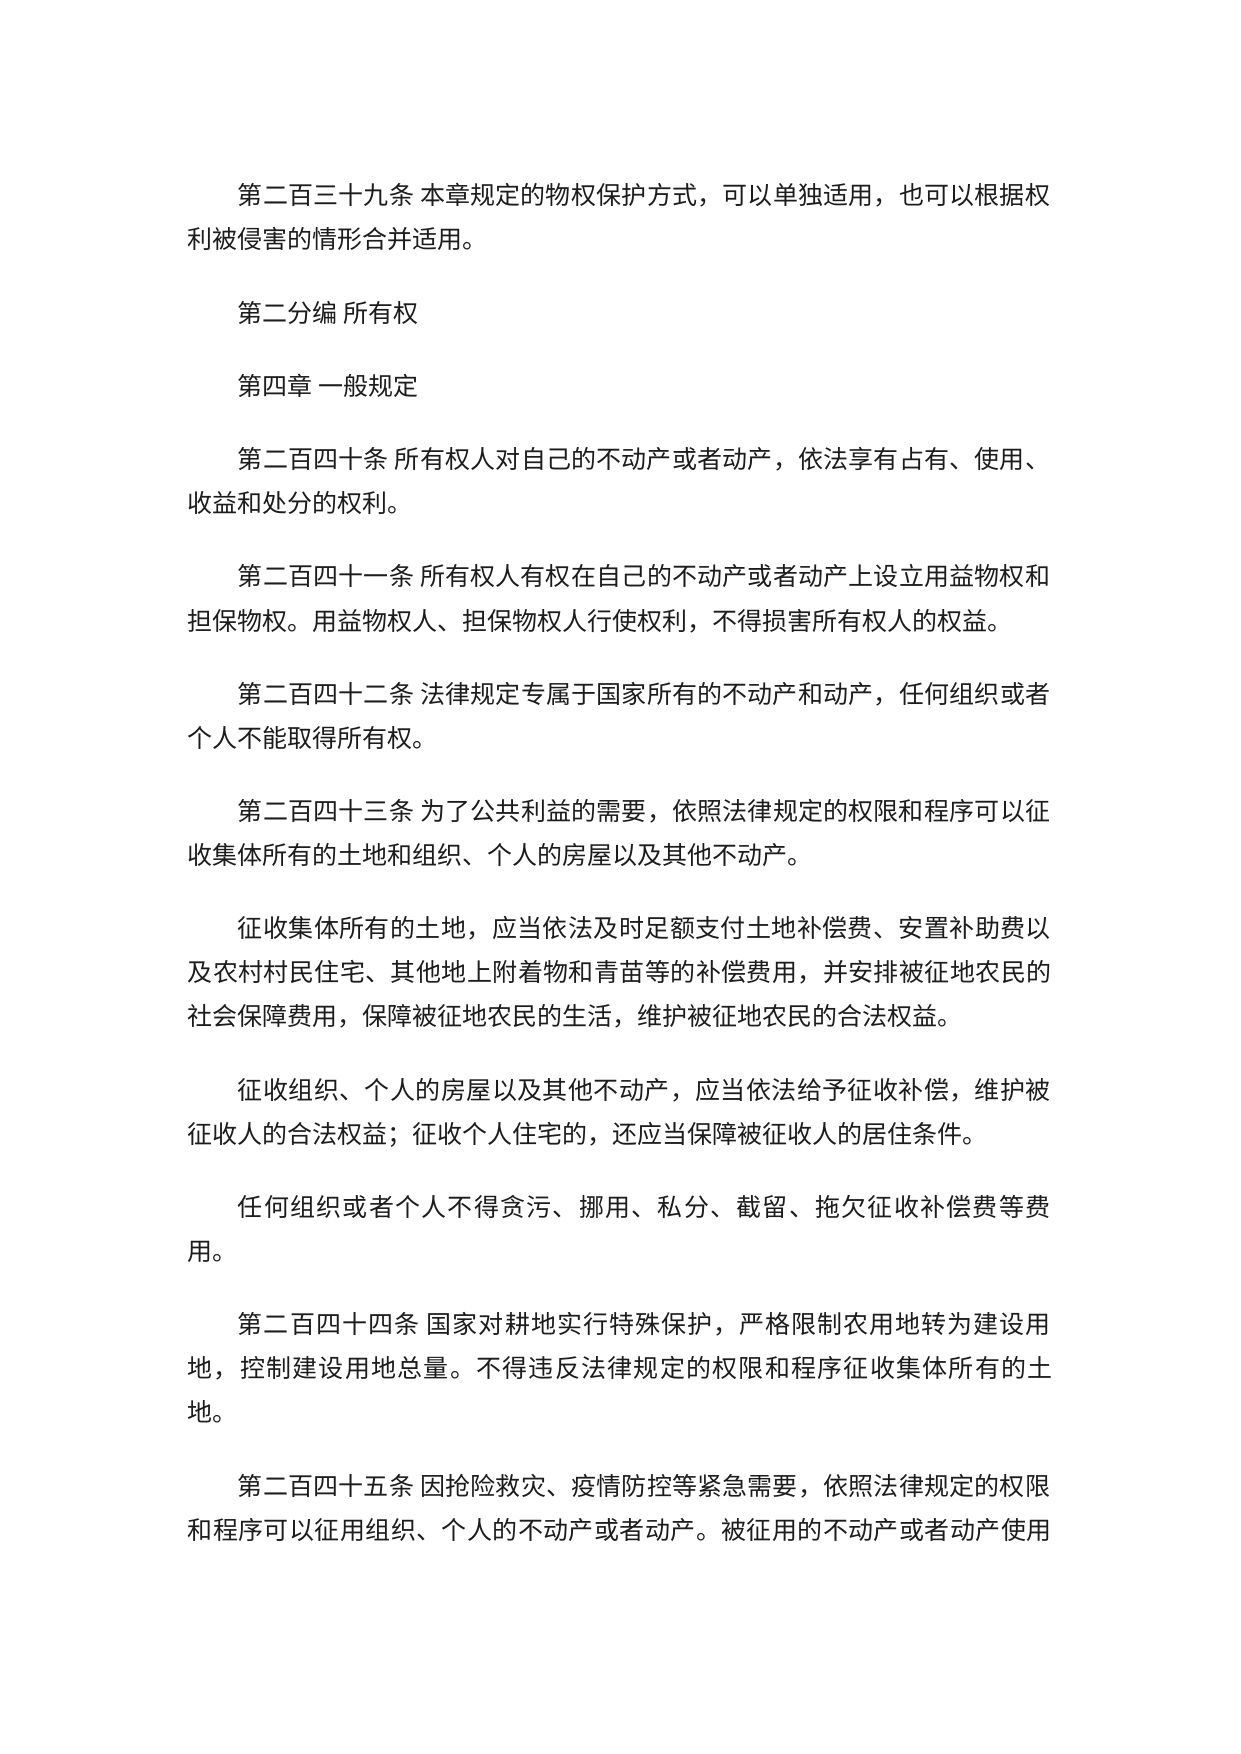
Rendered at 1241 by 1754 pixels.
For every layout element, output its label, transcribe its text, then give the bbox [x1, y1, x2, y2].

text 第四章 一般规定 [187, 362, 1053, 407]
text 任何组织或者个人不得贪污、挪用、私分、截留、拖欠征收补偿费等费用。 [187, 1183, 1053, 1272]
text 第二百四十三条 为了公共利益的需要，依照法律规定的权限和程序可以征收集体所有的土地和组织、个人的房屋以及其他不动产。 [187, 788, 1053, 876]
text 第二分编 所有权 [187, 289, 1053, 333]
text 第二百三十九条 本章规定的物权保护方式，可以单独适用，也可以根据权利被侵害的情形合并适用。 [187, 172, 1053, 260]
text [187, 1462, 1053, 1550]
text 第二百四十一条 所有权人有权在自己的不动产或者动产上设立用益物权和担保物权。用益物权人、担保物权人行使权利，不得损害所有权人的权益。 [187, 553, 1053, 641]
text 征收集体所有的土地，应当依法及时足额支付土地补偿费、安置补助费以及农村村民住宅、其他地上附着物和青苗等的补偿费用，并安排被征地农民的社会保障费用，保障被征地农民的生活，维护被征地农民的合法权益。 [187, 905, 1053, 1037]
text 征收组织、个人的房屋以及其他不动产，应当依法给予征收补偿，维护被征收人的合法权益；征收个人住宅的，还应当保障被征收人的居住条件。 [187, 1066, 1053, 1154]
text 第二百四十条 所有权人对自己的不动产或者动产，依法享有占有、使用、收益和处分的权利。 [187, 436, 1053, 524]
text 第二百四十四条 国家对耕地实行特殊保护，严格限制农用地转为建设用地，控制建设用地总量。不得违反法律规定的权限和程序征收集体所有的土地。 [187, 1301, 1053, 1433]
text 第二百四十二条 法律规定专属于国家所有的不动产和动产，任何组织或者个人不能取得所有权。 [187, 670, 1053, 758]
